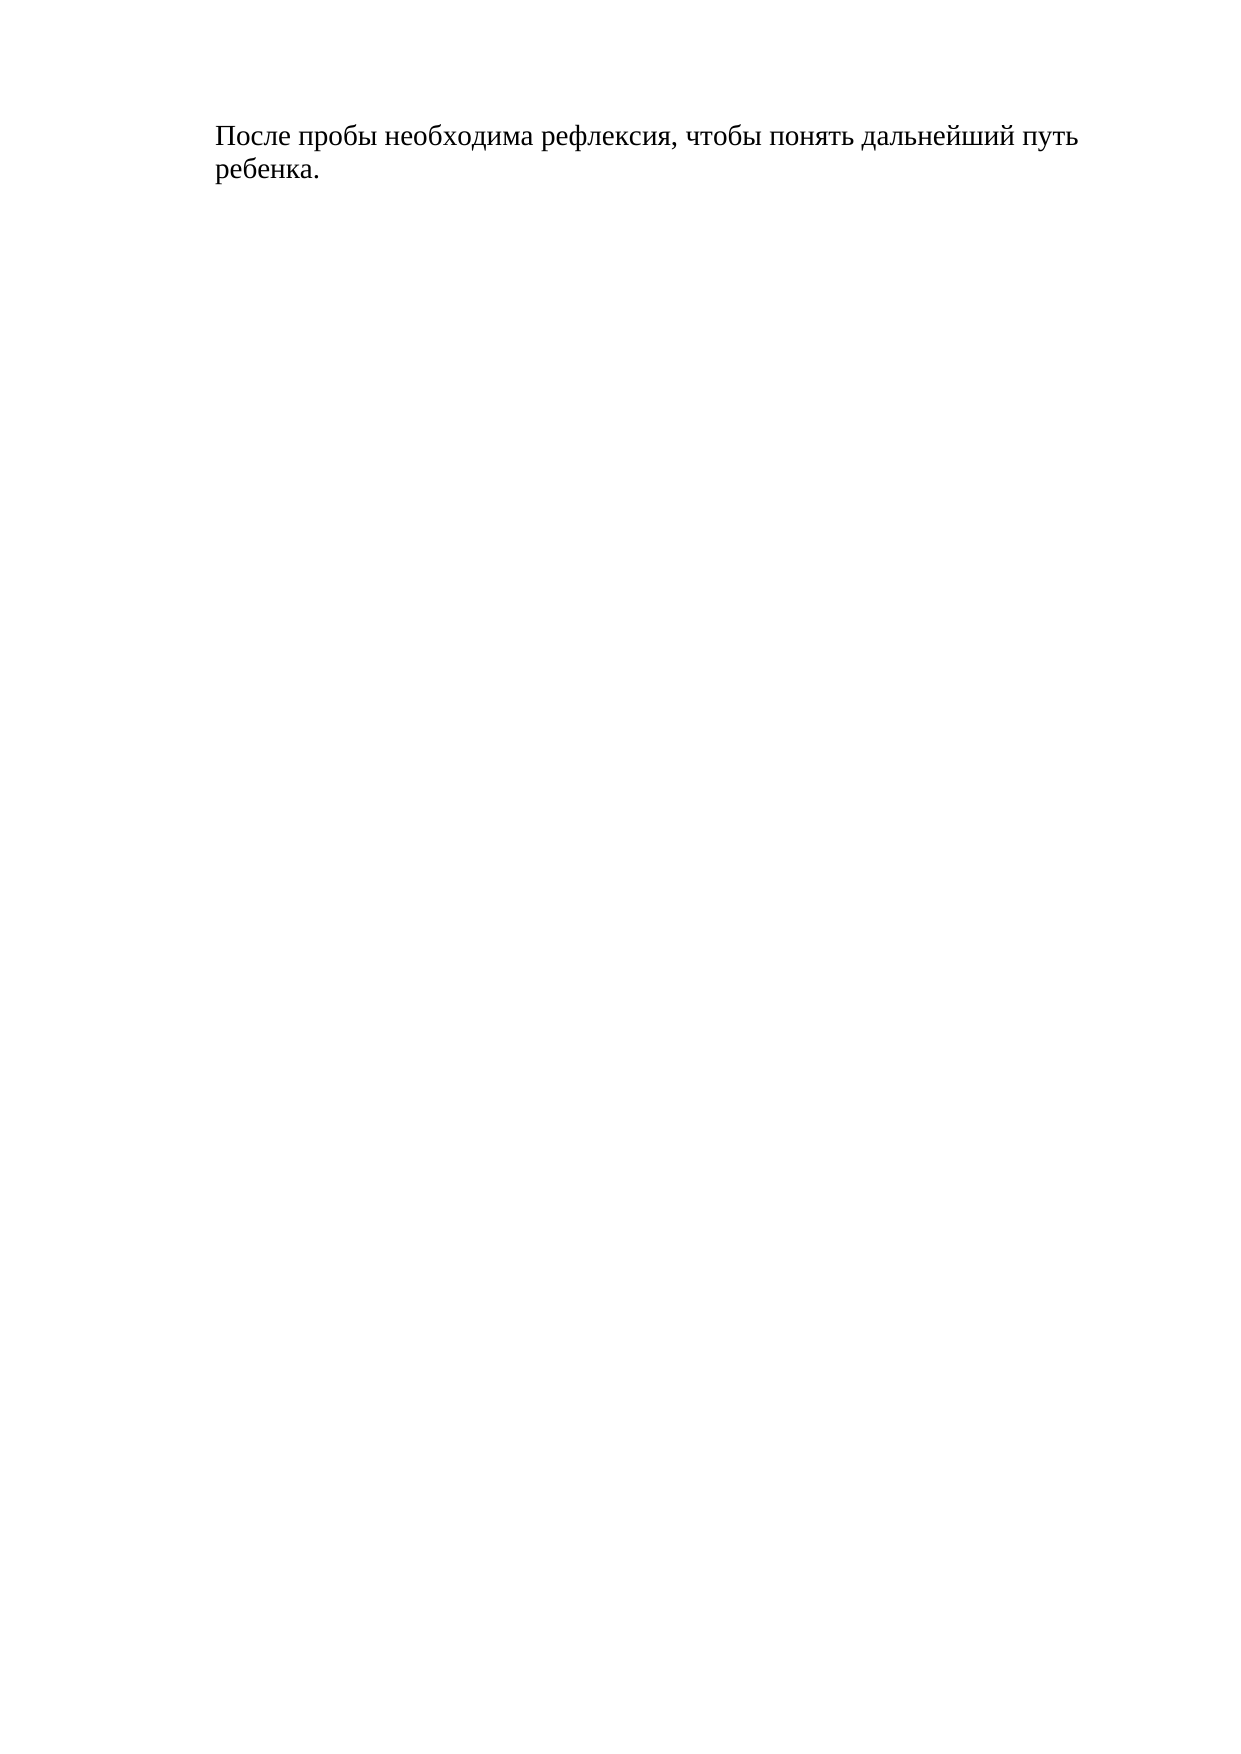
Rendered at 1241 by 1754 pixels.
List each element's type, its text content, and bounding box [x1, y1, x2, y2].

text После пробы необходима рефлексия, чтобы понять дальнейший путь ребенка. [215, 118, 1152, 185]
